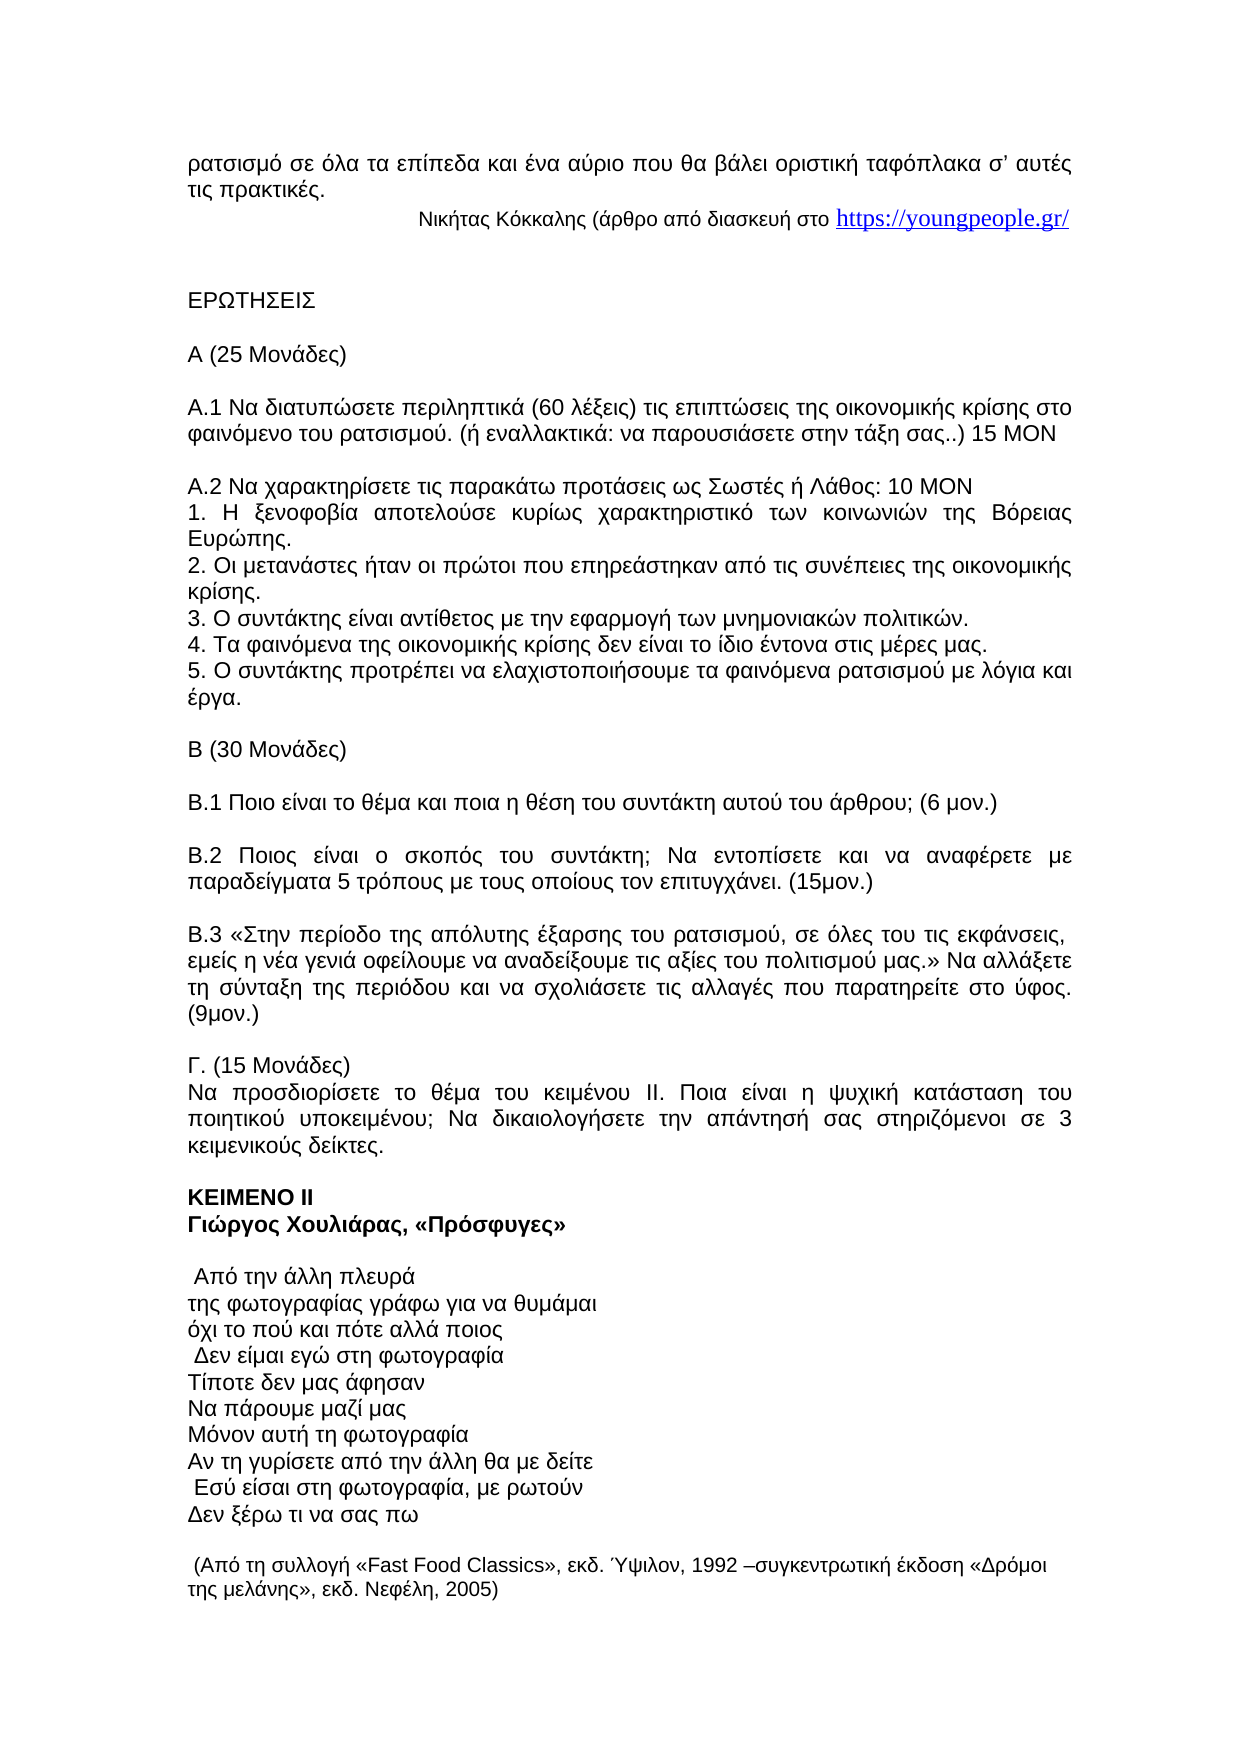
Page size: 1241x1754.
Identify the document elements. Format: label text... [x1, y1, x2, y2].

text Γιώργος Χουλιάρας, «Πρόσφυγες» [187, 1211, 1073, 1237]
text Αν τη γυρίσετε από την άλλη θα με δείτε [187, 1448, 1073, 1474]
text Β.3 «Στην περίοδο της απόλυτης έξαρσης του ρατσισμού, σε όλες του τις εκφάνσεις, εμείς η νέα γενιά οφείλουμε να αναδείξουμε τις αξίες του πολιτισμού μας.» Να αλλάξετε τη σύνταξη της περιόδου και να σχολιάσετε τις αλλαγές που παρατηρείτε στο ύφος. (9μον.) [187, 921, 1073, 1026]
text Νικήτας Κόκκαλης (άρθρο από διασκευή στο https://youngpeople.gr/ [187, 203, 1073, 231]
text Δεν ξέρω τι να σας πω [187, 1501, 1073, 1527]
text ΚΕΙΜΕΝΟ ΙΙ [187, 1184, 1073, 1211]
text 5. Ο συντάκτης προτρέπει να ελαχιστοποιήσουμε τα φαινόμενα ρατσισμού με λόγια και έργα. [187, 657, 1073, 710]
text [187, 150, 1073, 203]
text Τίποτε δεν μας άφησαν [187, 1369, 1073, 1395]
text 2. Οι μετανάστες ήταν οι πρώτοι που επηρεάστηκαν από τις συνέπειες της οικονομικής κρίσης. [187, 552, 1073, 604]
text ΕΡΩΤΗΣΕΙΣ [187, 287, 1073, 313]
text 3. Ο συντάκτης είναι αντίθετος με την εφαρμογή των μνημονιακών πολιτικών. [187, 604, 1073, 631]
text όχι το πού και πότε αλλά ποιος [187, 1316, 1073, 1342]
text 1. Η ξενοφοβία αποτελούσε κυρίως χαρακτηριστικό των κοινωνιών της Βόρειας Ευρώπης. [187, 499, 1073, 552]
text 4. Τα φαινόμενα της οικονομικής κρίσης δεν είναι το ίδιο έντονα στις μέρες μας. [187, 631, 1073, 657]
text Β.1 Ποιο είναι το θέμα και ποια η θέση του συντάκτη αυτού του άρθρου; (6 μον.) [187, 789, 1073, 815]
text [187, 1553, 1073, 1601]
text Α.2 Να χαρακτηρίσετε τις παρακάτω προτάσεις ως Σωστές ή Λάθος: 10 ΜΟΝ [187, 473, 1073, 499]
text Εσύ είσαι στη φωτογραφία, με ρωτούν [187, 1474, 1073, 1501]
text Α.1 Να διατυπώσετε περιληπτικά (60 λέξεις) τις επιπτώσεις της οικονομικής κρίσης στο φαινόμενο του ρατσισμού. (ή εναλλακτικά: να παρουσιάσετε στην τάξη σας..) 15 ΜΟΝ [187, 394, 1073, 446]
text Να πάρουμε μαζί μας [187, 1395, 1073, 1421]
text Δεν είμαι εγώ στη φωτογραφία [187, 1342, 1073, 1369]
text Β (30 Μονάδες) [187, 736, 1073, 763]
text Β.2 Ποιος είναι ο σκοπός του συντάκτη; Να εντοπίσετε και να αναφέρετε με παραδείγματα 5 τρόπους με τους οποίους τον επιτυγχάνει. (15μον.) [187, 842, 1073, 894]
text Γ. (15 Μονάδες) [187, 1052, 1073, 1079]
text Από την άλλη πλευρά [187, 1263, 1073, 1290]
text Να προσδιορίσετε το θέμα του κειμένου II. Ποια είναι η ψυχική κατάσταση του ποιητικού υποκειμένου; Να δικαιολογήσετε την απάντησή σας στηριζόμενοι σε 3 κειμενικούς δείκτες. [187, 1079, 1073, 1158]
text Α (25 Μονάδες) [187, 341, 1073, 367]
text της φωτογραφίας γράφω για να θυμάμαι [187, 1290, 1073, 1316]
text Μόνον αυτή τη φωτογραφία [187, 1421, 1073, 1448]
